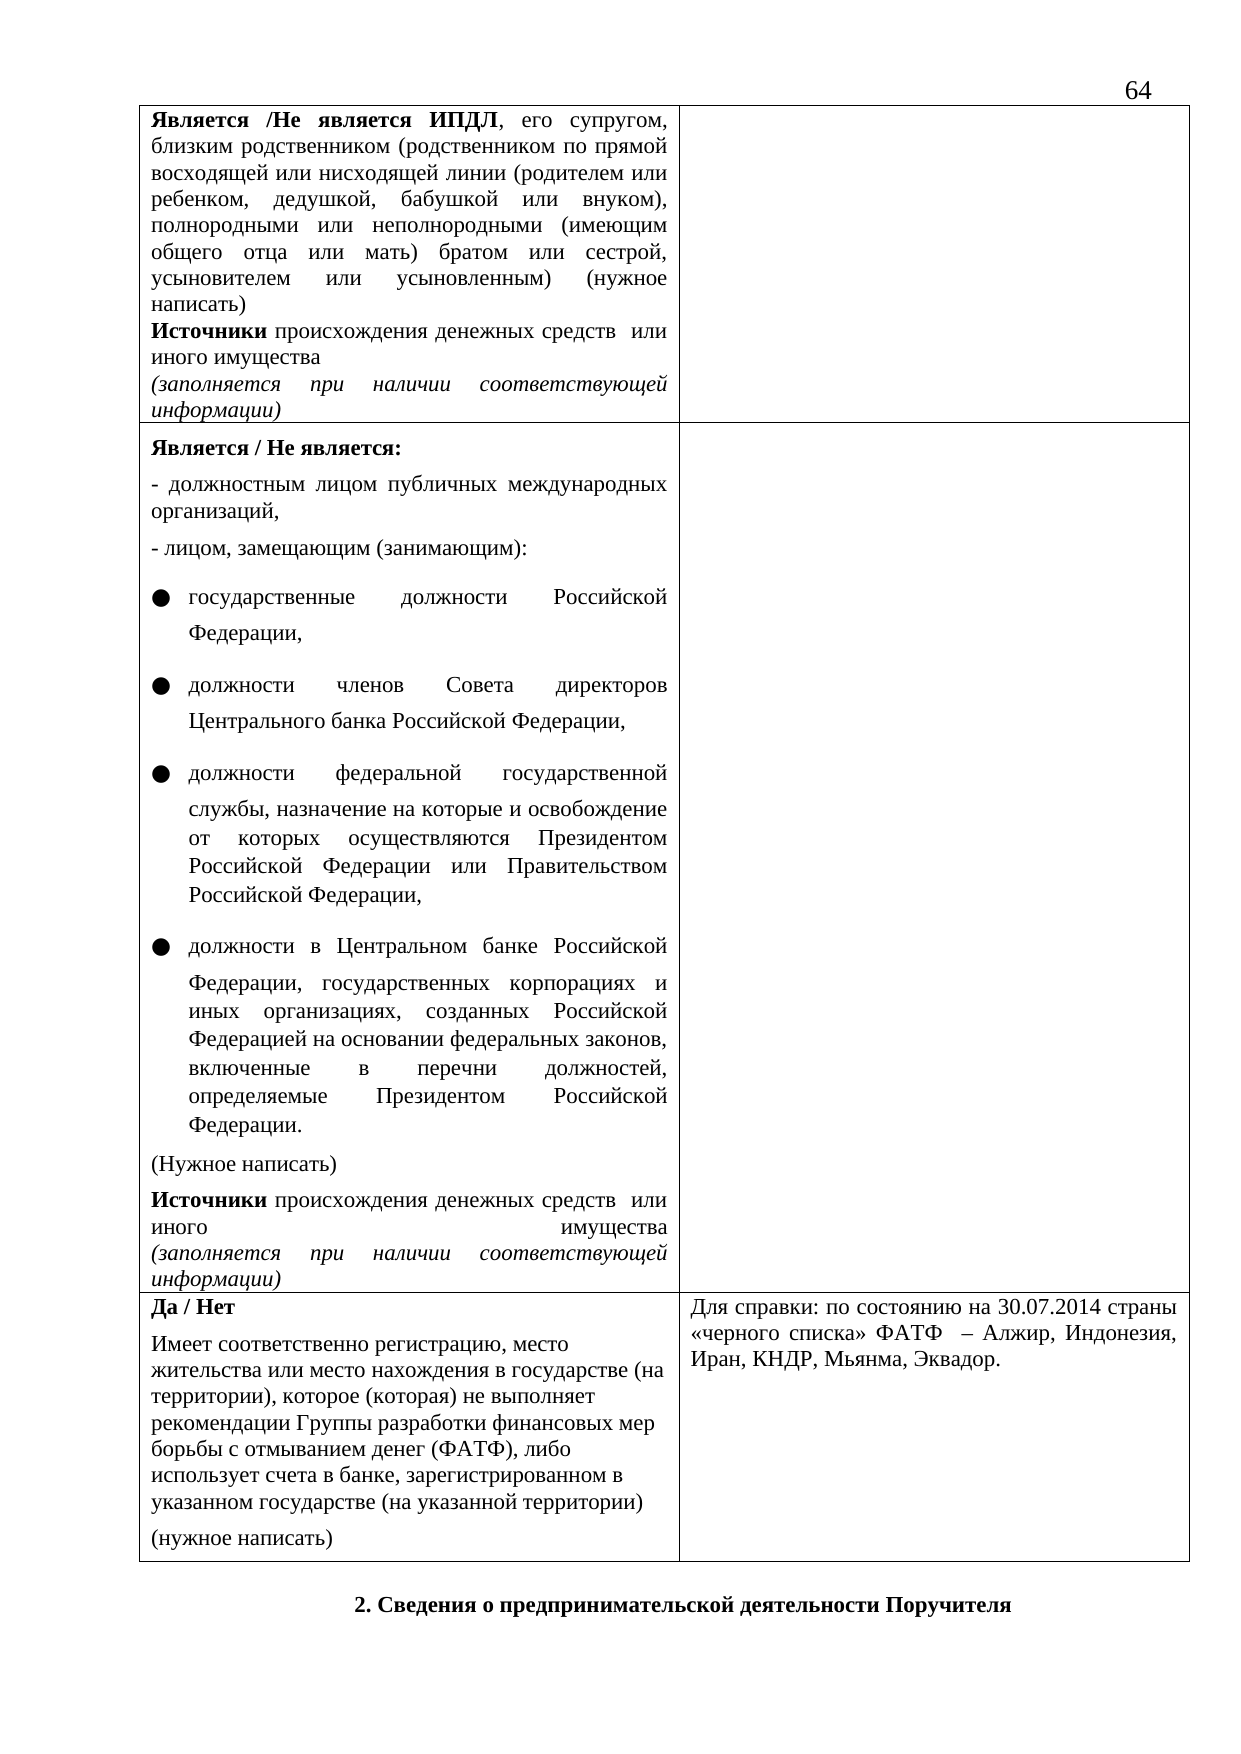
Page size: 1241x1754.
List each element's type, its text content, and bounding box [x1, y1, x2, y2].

table_cell Является / Не является: - должностным лицом публичных международных организаций, - лицом, замещающим (занимающим): государственные должности Российской Федерации, должности членов Совета директоров Центрального банка Российской Федерации, должности федеральной государственной службы, назначение на которые и освобождение от которых осуществляются Президентом Российской Федерации или Правительством Российской Федерации, должности в Центральном банке Российской Федерации, государственных корпорациях и иных организациях, созданных Российской Федерацией на основании федеральных законов, включенные в перечни должностей, определяемые Президентом Российской Федерации. (Нужное написать) Источники происхождения денежных средств или иного имущества (заполняется при наличии соответствующей информации) [140, 423, 679, 1292]
table_cell Является /Не является ИПДЛ, его супругом, близким родственником (родственником по прямой восходящей или нисходящей линии (родителем или ребенком, дедушкой, бабушкой или внуком), полнородными или неполнородными (имеющим общего отца или мать) братом или сестрой, усыновителем или усыновленным) (нужное написать) Источники происхождения денежных средств или иного имущества (заполняется при наличии соответствующей информации) [140, 106, 679, 422]
text 2. Сведения о предпринимательской деятельности Поручителя [214, 1591, 1152, 1617]
table_cell [680, 106, 1189, 422]
table_cell [680, 423, 1189, 1292]
table_cell Для справки: по состоянию на 30.07.2014 страны «черного списка» ФАТФ – Алжир, Индонезия, Иран, КНДР, Мьянма, Эквадор. [680, 1293, 1189, 1561]
table_cell Да / Нет Имеет соответственно регистрацию, место жительства или место нахождения в государстве (на территории), которое (которая) не выполняет рекомендации Группы разработки финансовых мер борьбы с отмыванием денег (ФАТФ), либо использует счета в банке, зарегистрированном в указанном государстве (на указанной территории) (нужное написать) [140, 1293, 679, 1561]
